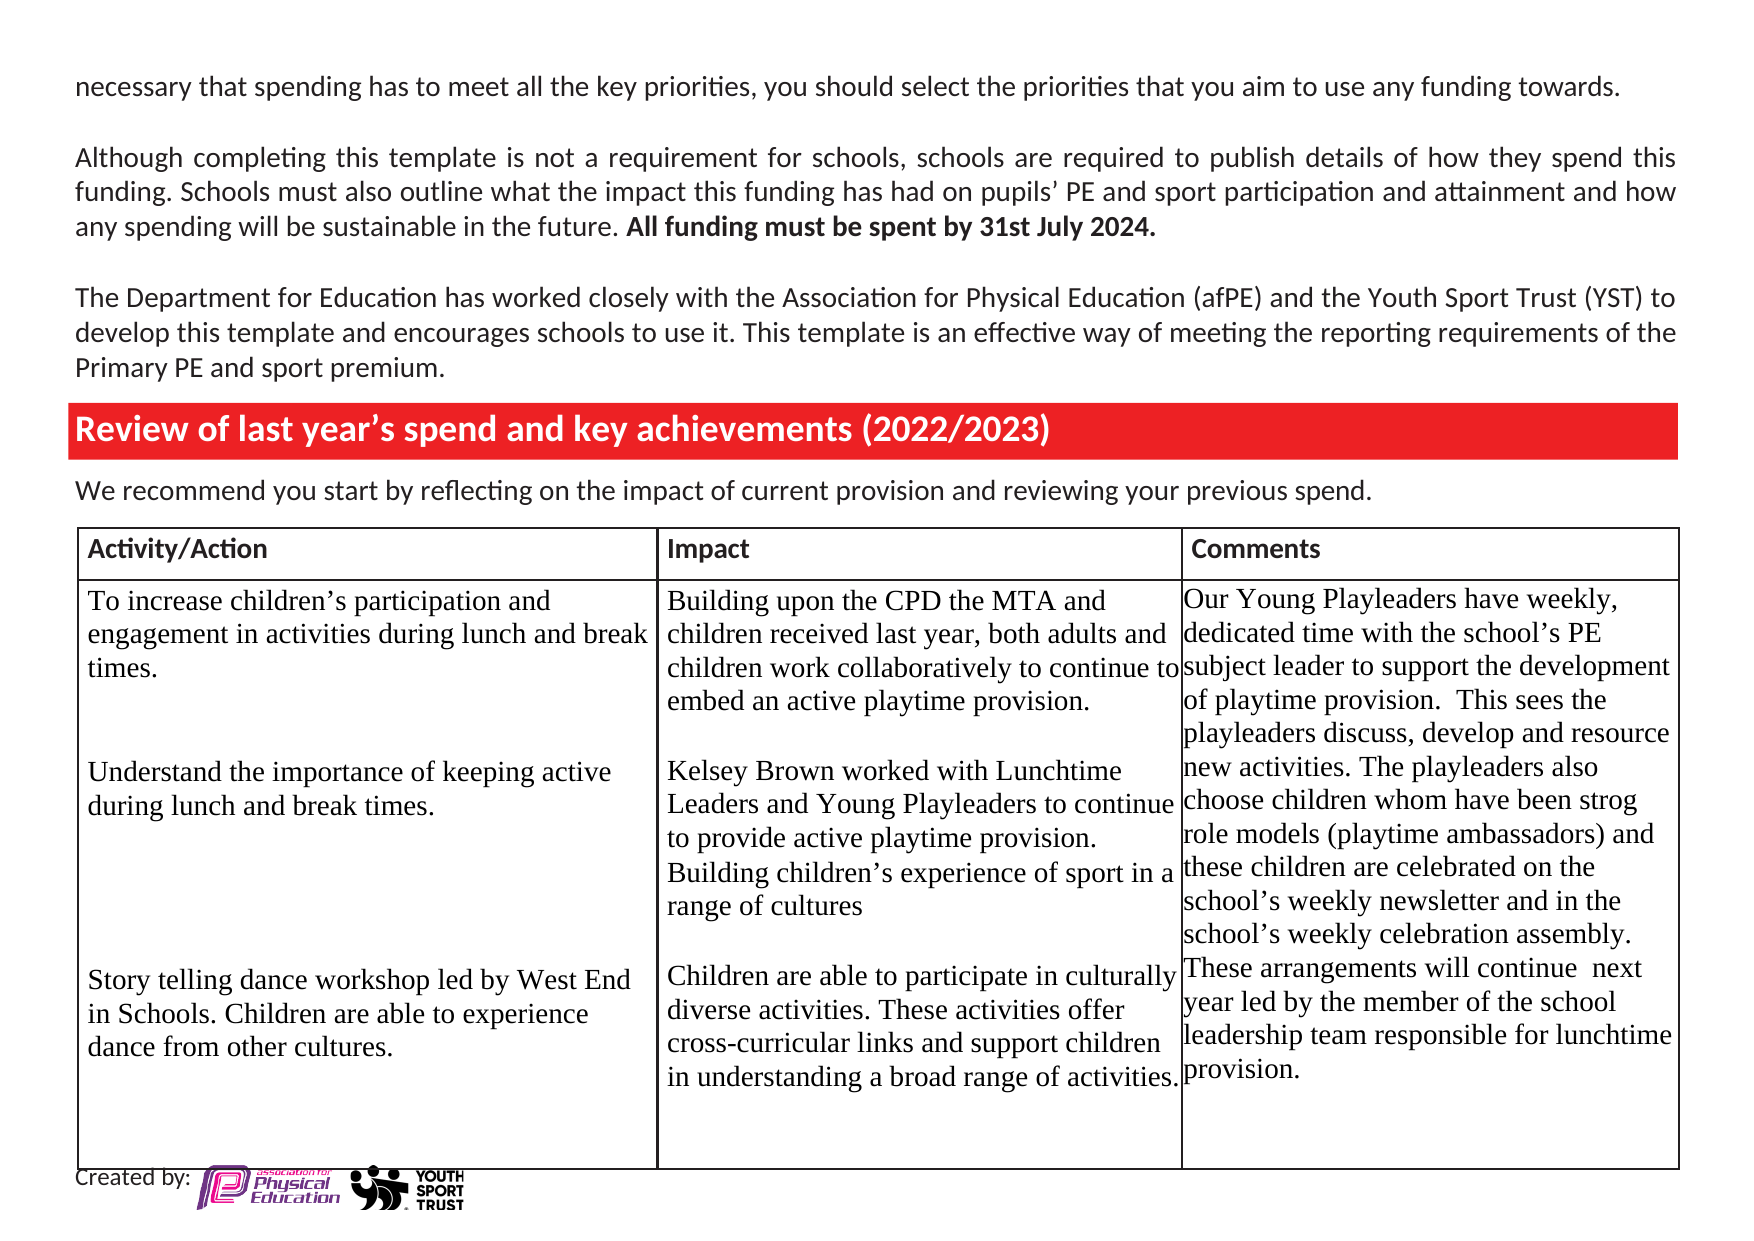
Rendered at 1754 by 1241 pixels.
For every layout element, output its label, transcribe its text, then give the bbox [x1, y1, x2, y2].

table_header Comments [1183, 529, 1678, 579]
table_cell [79, 581, 656, 1168]
table_header Activity/Action [79, 529, 656, 579]
text The Department for Education has worked closely with the Association for Physical Education (afPE) and the Youth Sport Trust (YST) to develop this template and encourages schools to use it. This template is an effective way of meeting the reporting requirements of the Primary PE and sport premium. [75, 279, 1679, 384]
table_header Impact [659, 529, 1181, 579]
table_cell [659, 581, 1181, 1168]
text Although completing this template is not a requirement for schools, schools are required to publish details of how they spend this funding. Schools must also outline what the impact this funding has had on pupils’ PE and sport participation and attainment and how any spending will be sustainable in the future. All funding must be spent by 31st July 2024. [75, 139, 1679, 244]
picture [196, 1170, 340, 1210]
text necessary that spending has to meet all the key priorities, you should select the priorities that you aim to use any funding towards. [75, 68, 1693, 104]
text We recommend you start by reflecting on the impact of current provision and reviewing your previous spend. [75, 472, 1693, 508]
picture [350, 1170, 464, 1210]
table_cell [1183, 581, 1678, 1168]
